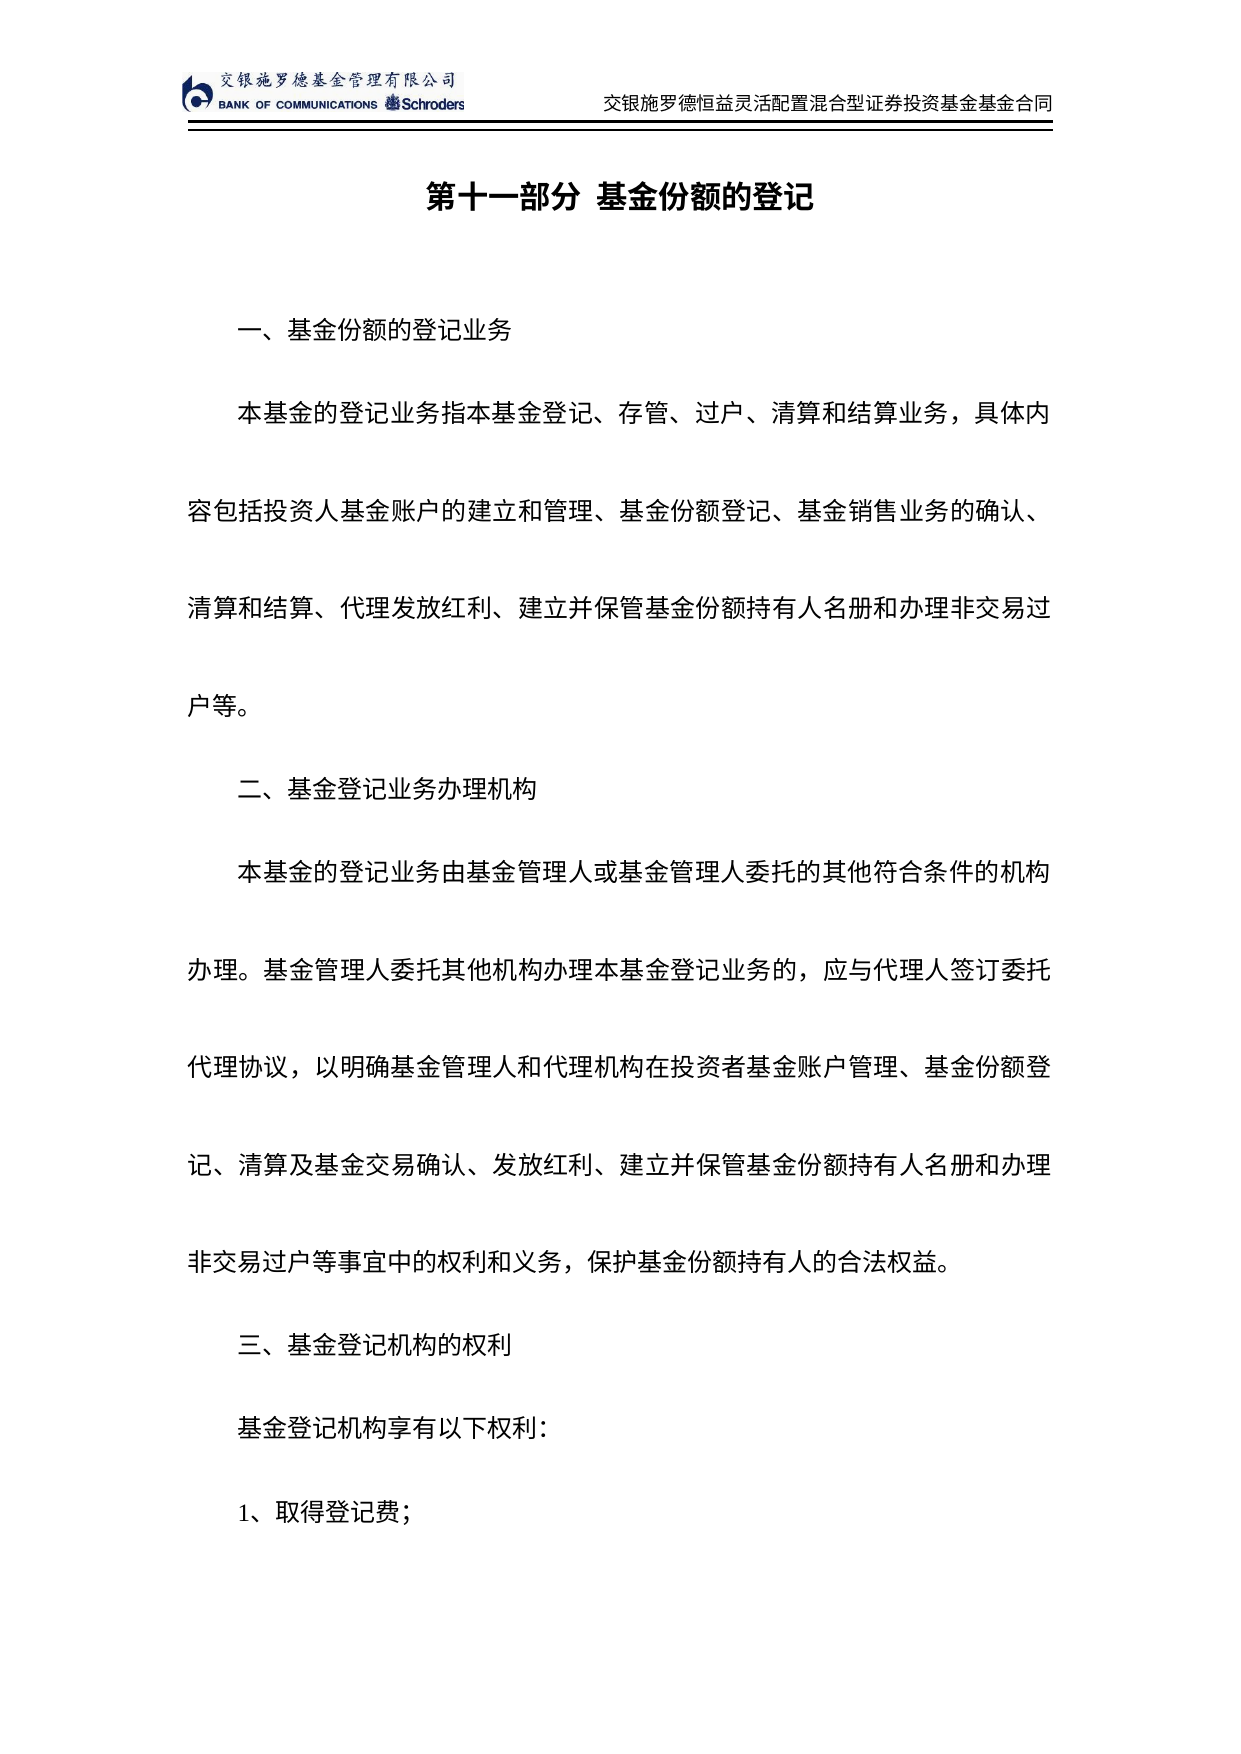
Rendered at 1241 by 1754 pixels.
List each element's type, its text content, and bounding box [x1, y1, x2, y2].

text 二、基金登记业务办理机构 [187, 755, 1053, 820]
text 1、取得登记费； [187, 1478, 1053, 1543]
text 基金登记机构享有以下权利： [187, 1394, 1053, 1459]
text 本基金的登记业务指本基金登记、存管、过户、清算和结算业务，具体内容包括投资人基金账户的建立和管理、基金份额登记、基金销售业务的确认、清算和结算、代理发放红利、建立并保管基金份额持有人名册和办理非交易过户等。 [187, 379, 1053, 737]
subtitle 第十一部分 基金份额的登记 [187, 162, 1053, 227]
text 三、基金登记机构的权利 [187, 1311, 1053, 1376]
picture [182, 72, 464, 112]
text 一、基金份额的登记业务 [187, 296, 1053, 361]
text 本基金的登记业务由基金管理人或基金管理人委托的其他符合条件的机构办理。基金管理人委托其他机构办理本基金登记业务的，应与代理人签订委托代理协议，以明确基金管理人和代理机构在投资者基金账户管理、基金份额登记、清算及基金交易确认、发放红利、建立并保管基金份额持有人名册和办理非交易过户等事宜中的权利和义务，保护基金份额持有人的合法权益。 [187, 838, 1053, 1293]
